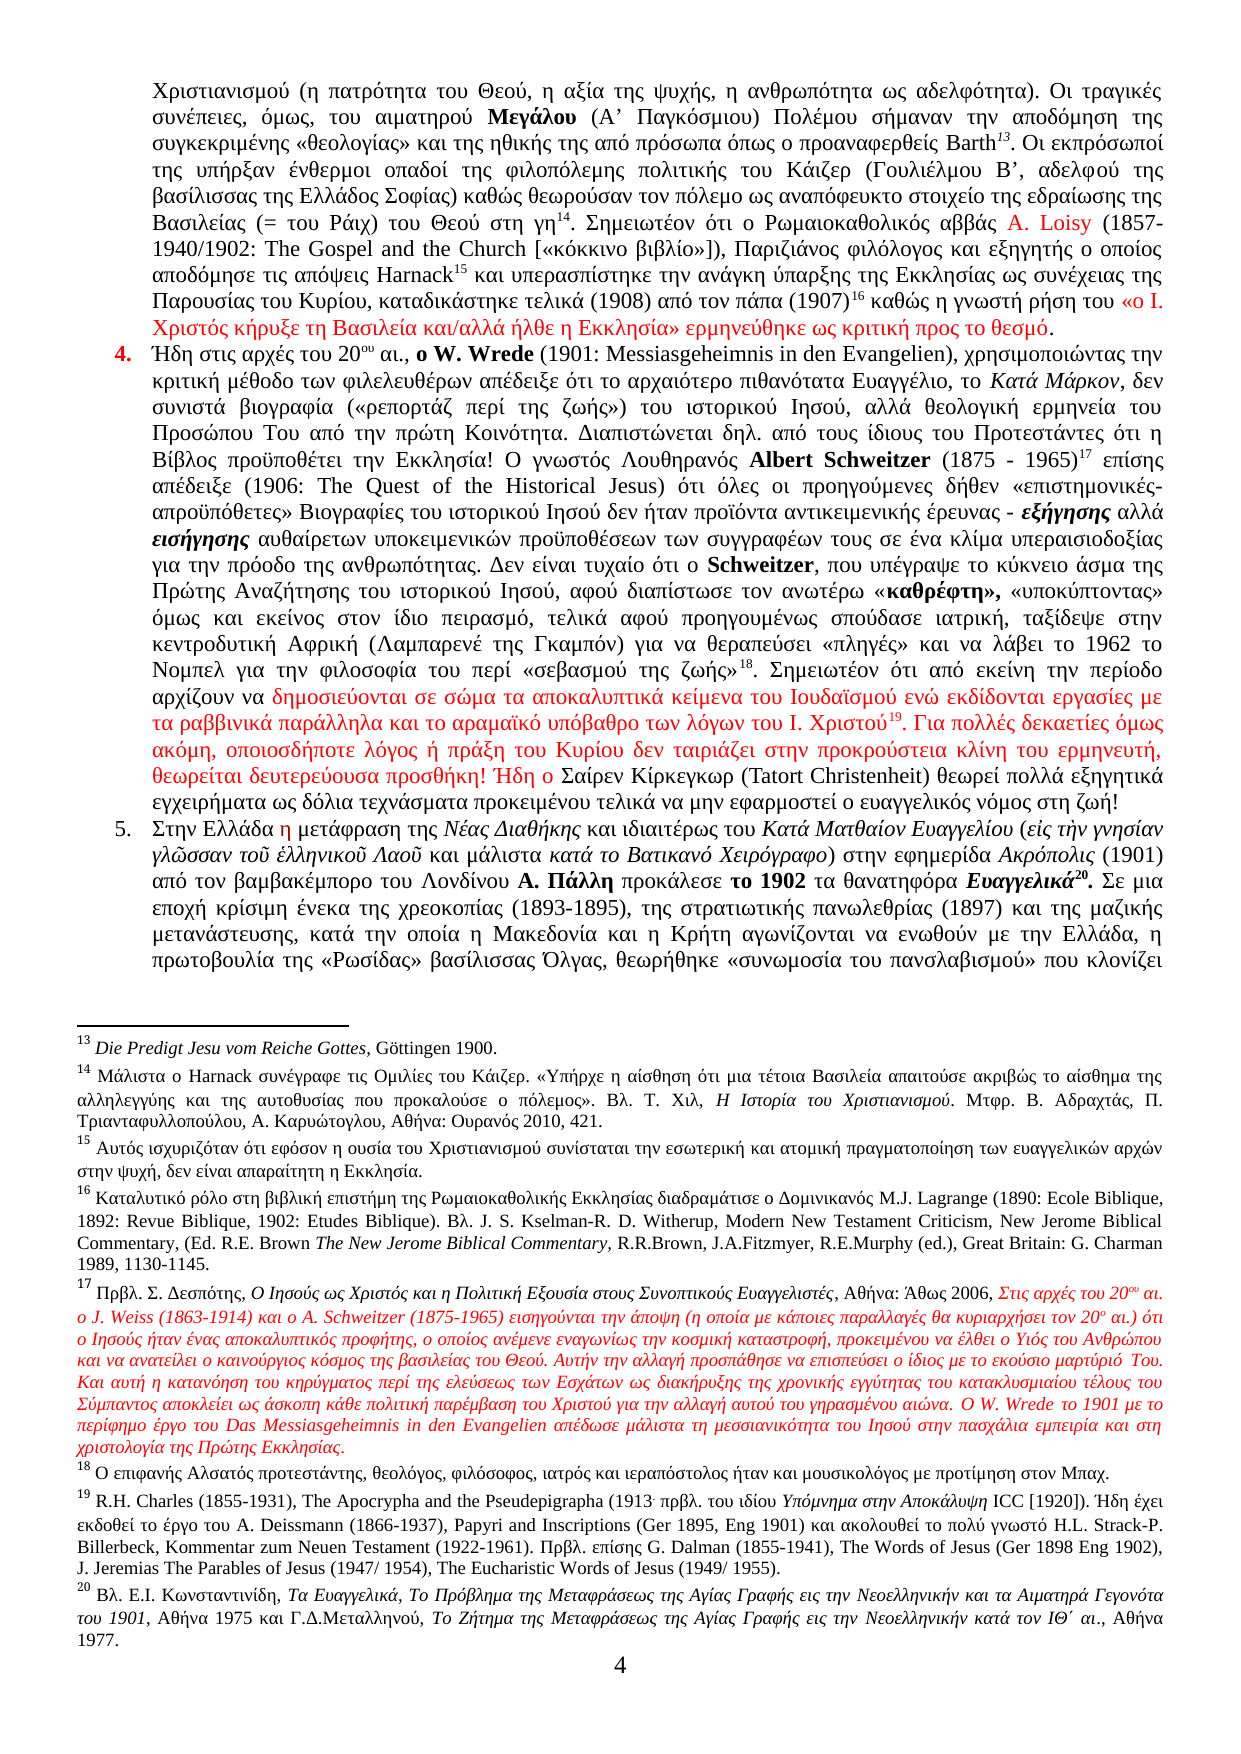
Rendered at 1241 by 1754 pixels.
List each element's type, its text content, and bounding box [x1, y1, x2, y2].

list Στην Ελλάδα η μετάφραση της Νέας Διαθήκης και ιδιαιτέρως του Κατά Ματθαίον Ευαγγελίου (εἰς τὴν γνησίαν γλῶσσαν τοῦ ἑλληνικοῦ Λαοῦ και μάλιστα κατά το Βατικανό Χειρόγραφο) στην εφημερίδα Ακρόπολις (1901) από τον βαμβακέμπορο του Λονδίνου Α. Πάλλη προκάλεσε το 1902 τα θανατηφόρα Ευαγγελικά. Σε μια εποχή κρίσιμη ένεκα της χρεοκοπίας (1893-1895), της στρατιωτικής πανωλεθρίας (1897) και της μαζικής μετανάστευσης, κατά την οποία η Μακεδονία και η Κρήτη αγωνίζονται να ενωθούν με την Ελλάδα, η πρωτοβουλία της «Ρωσίδας» βασίλισσας Όλγας, θεωρήθηκε «συνωμοσία του πανσλαβισμού» που κλονίζει τη γλώσσα, ένα από τα συστατικά στοιχεία του ελληνικού ρομαντικού εθνικισμού. Ήδη (α) επί Τουρκοκρατίας οι μεταφράσεις της Βίβλου είχαν απαγορευθεί από το Πατριαρχείο (ένεκα της «επιδρομής» των Μισσιοναρίων). (β) Και η αντίστοιχη προσπάθεια του Χιώτη καθηγητή της Φιλοσοφίας Ν. Βάμβα (1770-1855), που εκδόθηκε από την αγγλική Βιβλική Εταιρία το 1838, είχε προκαλέσει πολλές επικρίσεις από συντηρητικούς λογίους όπως ο πρεσβύτερος Οικονόμος εξ Οικονόμων, ο οποίος πίστευε και στη θεοπνευστία της Μεταφράσεως των Ο’. (γ) Δεν πρέπει να λησμονείται το οξύ «γλωσσικό ζήτημα» του τελευταίου τετάρτου του 19ου αι. . Μάλιστα η απαγόρευση της μεταφράσεως νομιμοποιήθηκε στο Σύνταγμα του 1911, «κάτι που ήρθη ως φαίνεται μερικώς το 1923 με την επαναστατική κυβέρνηση». Σημειωτέον ότι ήδη το 1559 ο πάπας Παύλος Δ’, στο πλαίσιο της κυκλοφορίας του Πίνακα (Index) των Απαγορευμένων Βιβλίων, απεφάνθη ότι η εκτύπωση ή κατοχή μεταφράσεων της Βίβλου στη λαϊκή γλώσσα απαγορευόταν αν δεν υπήρχε ειδική άδεια. Το 1893 ο Λέων ΙΓ’ στην πρώτη παπική εγκύκλιο, που επικεντρωνόταν στην ερμηνεία της Α.Γ. (Providentissimus Deus), καταδίκασε τις «κριτικές μεθόδους» ερμηνείας της Βίβλου καθώς μέσω της θεοποίησης της λογικής αμφισβητούνταν η δυνατότητα της θείας αποκαλύψεως και η αλήθεια της Βίβλου. Ας σημειωθεί ότι και η ιστορικοκριτική μέθοδος ανακαλύφθηκε από πιστό ρωμαιοκαθολικό ιερέα (Richard Simon 1638-1712), ο οποίος αντέδρασε και στο Sola Scriptura του Λουθήρου και διέκρινε το γεγονός της αποκάλυψης από το κείμενο περἰ αυτής, το οποίο έχει έντονο ανθρώπινο χαρακτήρα! Παρόλα αυτά ο Λέων ΙΓ’ υποστηρίζει τη δημιουργία ρωμαιοκαθολικής βιβλικής ερμηνευτικής, εξαίροντας τη σημασία της μελέτης των βιβλικών και των λοιπών ανατολικών γλωσσών και πολιτισμών καθώς και τη σημασία της Α.Γ. για την Εκκλησία κ.ά.. [114, 815, 1163, 973]
list Στην αρχή του 20ου (κατά το τέλος της Μπελ Επόκ) στον Προτεσταντικό Χριστιανισμό, υπό το κράτος του διαφωτισμού, του ιστορισμού και της υπεραισιοδοξίας για τις προοπτικές του ανθρώπινου λόγου, φλέγον ήταν το ερώτημα περί της σχέσης του «Ιουδαίου» Ιησού της ιστορίας (ως ηθικού δασκάλου ή αποκαλυπτικού προφήτη) και του «Έλληνα» Χριστού της πίστεως (= Φως εκ Φωτός). Δεσπόζει η άποψη του «Βερολινέζου» Harnack (1851-1930) για απo-ελληνοποίηση του Χριστιανισμού (1900: What Is Christianity?) και αποδόμηση του δόγματος ώστε να αποκαλυφθεί ο πυρήνας, η γνωστή ήδη από τον Ιερώνυμο veritas hebraica. Έτσι εγκαινιάζεται ένας πόλεμος μεταξύ της «βιβλικής» επιστήμης και της Δογματικής. Πρόκειται για τη φιλελεύθερη θεολογία, της οποίας τα χαρακτηριστικά, εκτός από σχετικοποίηση του «ελληνικού» δόγματος (= της δογματικής παράδοσης) της Εκκλησίας και κυρίως της Χριστολογίας, ήταν τα εξής: α) η προσήλωση στην ιστορικοκριτική μέθοδο και β) η ηθική ανάγνωση του Χριστιανισμού (η πατρότητα του Θεού, η αξία της ψυχής, η ανθρωπότητα ως αδελφότητα). Οι τραγικές συνέπειες, όμως, του αιματηρού Μεγάλου (Α’ Παγκόσμιου) Πολέμου σήμαναν την αποδόμηση της συγκεκριμένης «θεολογίας» και της ηθικής της από πρόσωπα όπως ο προαναφερθείς Barth. Οι εκπρόσωποί της υπήρξαν ένθερμοι οπαδοί της φιλοπόλεμης πολιτικής του Κάιζερ (Γουλιέλμου Β’, αδελφoύ της βασίλισσας της Ελλάδος Σοφίας) καθώς θεωρούσαν τον πόλεμο ως αναπόφευκτο στοιχείο της εδραίωσης της Βασιλείας (= του Ράιχ) του Θεού στη γη. Σημειωτέον ότι ο Ρωμαιοκαθολικός αββάς A. Loisy (1857-1940/1902: The Gospel and the Church [«κόκκινο βιβλίο»]), Παριζιάνος φιλόλογος και εξηγητής ο οποίος αποδόμησε τις απόψεις Harnack και υπερασπίστηκε την ανάγκη ύπαρξης της Εκκλησίας ως συνέχειας της Παρουσίας του Κυρίου, καταδικάστηκε τελικά (1908) από τον πάπα (1907) καθώς η γνωστή ρήση του «ο Ι. Χριστός κήρυξε τη Βασιλεία και/αλλά ήλθε η Εκκλησία» ερμηνεύθηκε ως κριτική προς το θεσμό. [114, 77, 1163, 340]
list Ήδη στις αρχές του 20ου αι., ο W. Wrede (1901: Messiasgeheimnis in den Evangelien), χρησιμοποιώντας την κριτική μέθοδο των φιλελευθέρων απέδειξε ότι το αρχαιότερο πιθανότατα Ευαγγέλιο, το Κατά Μάρκον, δεν συνιστά βιογραφία («ρεπορτάζ περί της ζωής») του ιστορικού Ιησού, αλλά θεολογική ερμηνεία του Προσώπου Του από την πρώτη Κοινότητα. Διαπιστώνεται δηλ. από τους ίδιους του Προτεστάντες ότι η Βίβλος προϋποθέτει την Εκκλησία! Ο γνωστός Λουθηρανός Albert Schweitzer (1875 - 1965) επίσης απέδειξε (1906: The Quest of the Historical Jesus) ότι όλες οι προηγούμενες δήθεν «επιστημονικές-απροϋπόθετες» Βιογραφίες του ιστορικού Ιησού δεν ήταν προϊόντα αντικειμενικής έρευνας - εξήγησης αλλά εισήγησης αυθαίρετων υποκειμενικών προϋποθέσεων των συγγραφέων τους σε ένα κλίμα υπεραισιοδοξίας για την πρόοδο της ανθρωπότητας. Δεν είναι τυχαίο ότι ο Schweitzer, που υπέγραψε το κύκνειο άσμα της Πρώτης Αναζήτησης του ιστορικού Ιησού, αφού διαπίστωσε τον ανωτέρω «καθρέφτη», «υποκύπτοντας» όμως και εκείνος στον ίδιο πειρασμό, τελικά αφού προηγουμένως σπούδασε ιατρική, ταξίδεψε στην κεντροδυτική Αφρική (Λαμπαρενέ της Γκαμπόν) για να θεραπεύσει «πληγές» και να λάβει το 1962 το Νομπελ για την φιλοσοφία του περί «σεβασμού της ζωής». Σημειωτέον ότι από εκείνη την περίοδο αρχίζουν να δημοσιεύονται σε σώμα τα αποκαλυπτικά κείμενα του Ιουδαϊσμού ενώ εκδίδονται εργασίες με τα ραββινικά παράλληλα και το αραμαϊκό υπόβαθρο των λόγων του Ι. Χριστού. Για πολλές δεκαετίες όμως ακόμη, οποιοσδήποτε λόγος ή πράξη του Κυρίου δεν ταιριάζει στην προκρούστεια κλίνη του ερμηνευτή, θεωρείται δευτερεύουσα προσθήκη! Ήδη ο Σαίρεν Κίρκεγκωρ (Tatort Christenheit) θεωρεί πολλά εξηγητικά εγχειρήματα ως δόλια τεχνάσματα προκειμένου τελικά να μην εφαρμοστεί ο ευαγγελικός νόμος στη ζωή! [114, 340, 1163, 815]
